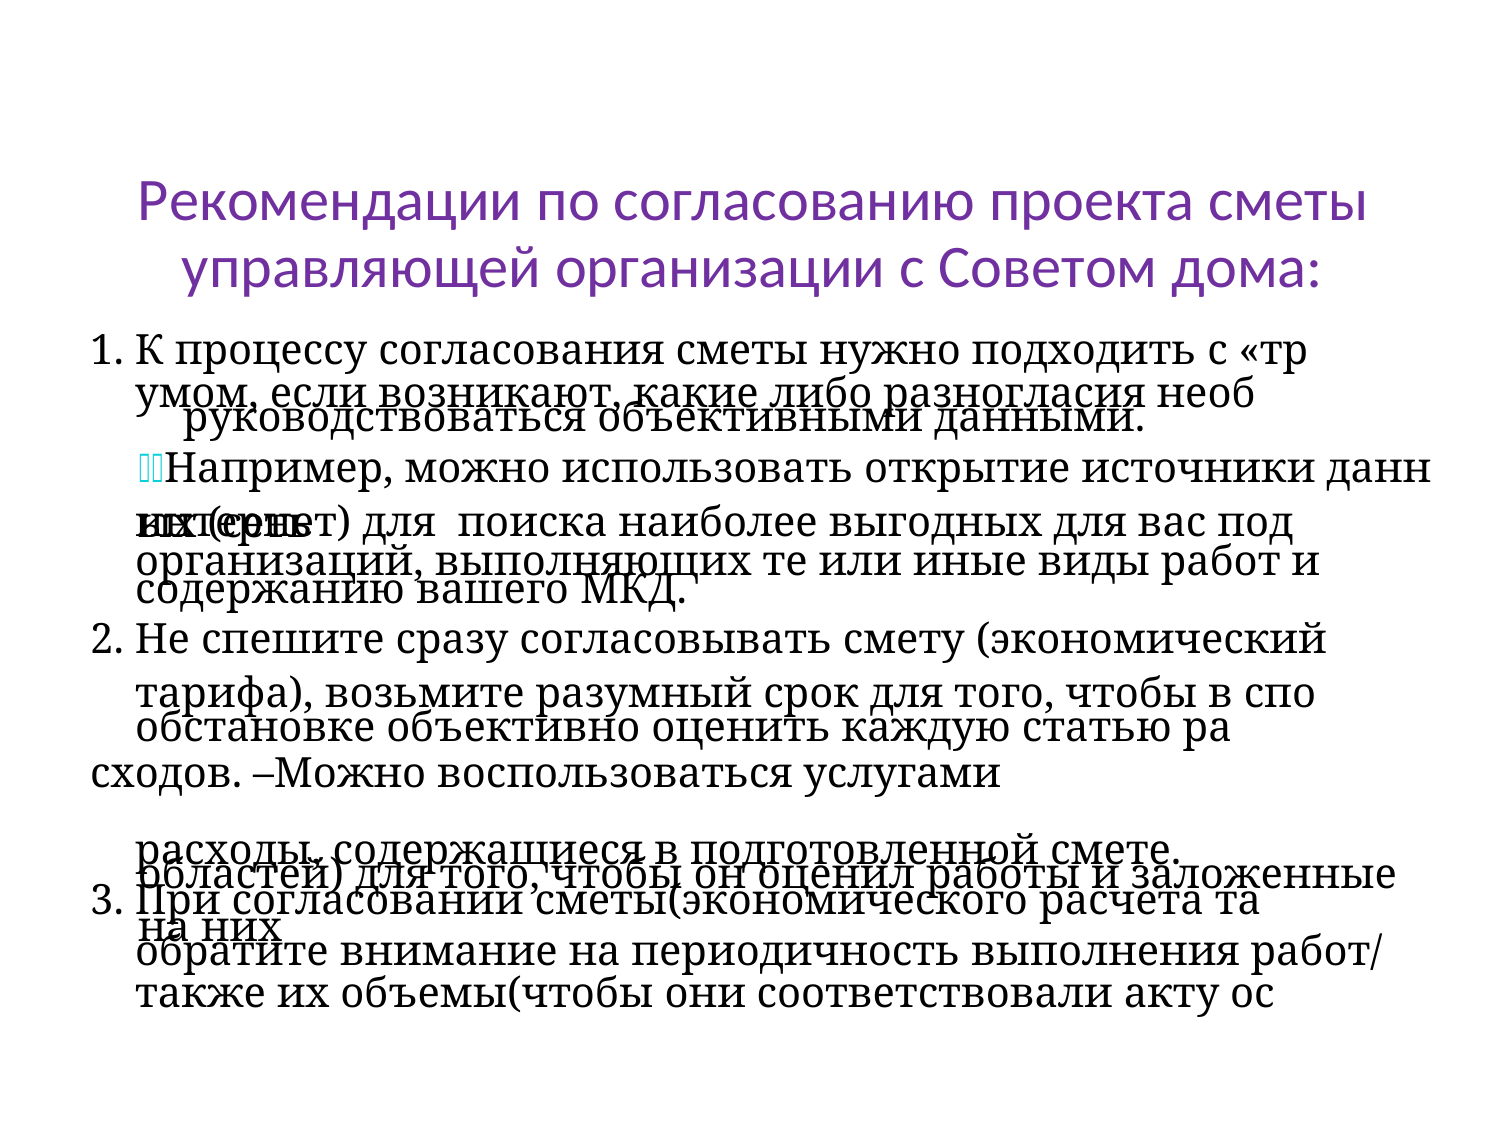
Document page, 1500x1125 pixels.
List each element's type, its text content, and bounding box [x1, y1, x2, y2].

text Рекомендации по согласованию проекта сметы управляющей организации с Советом дома: [138, 168, 1435, 301]
text Например, можно использовать открытие источники данных (сеть [138, 439, 1435, 549]
text руководствоваться объективными данными. [138, 402, 1435, 439]
text областей) для того, чтобы он оценил работы и заложенные на них [138, 847, 1435, 952]
